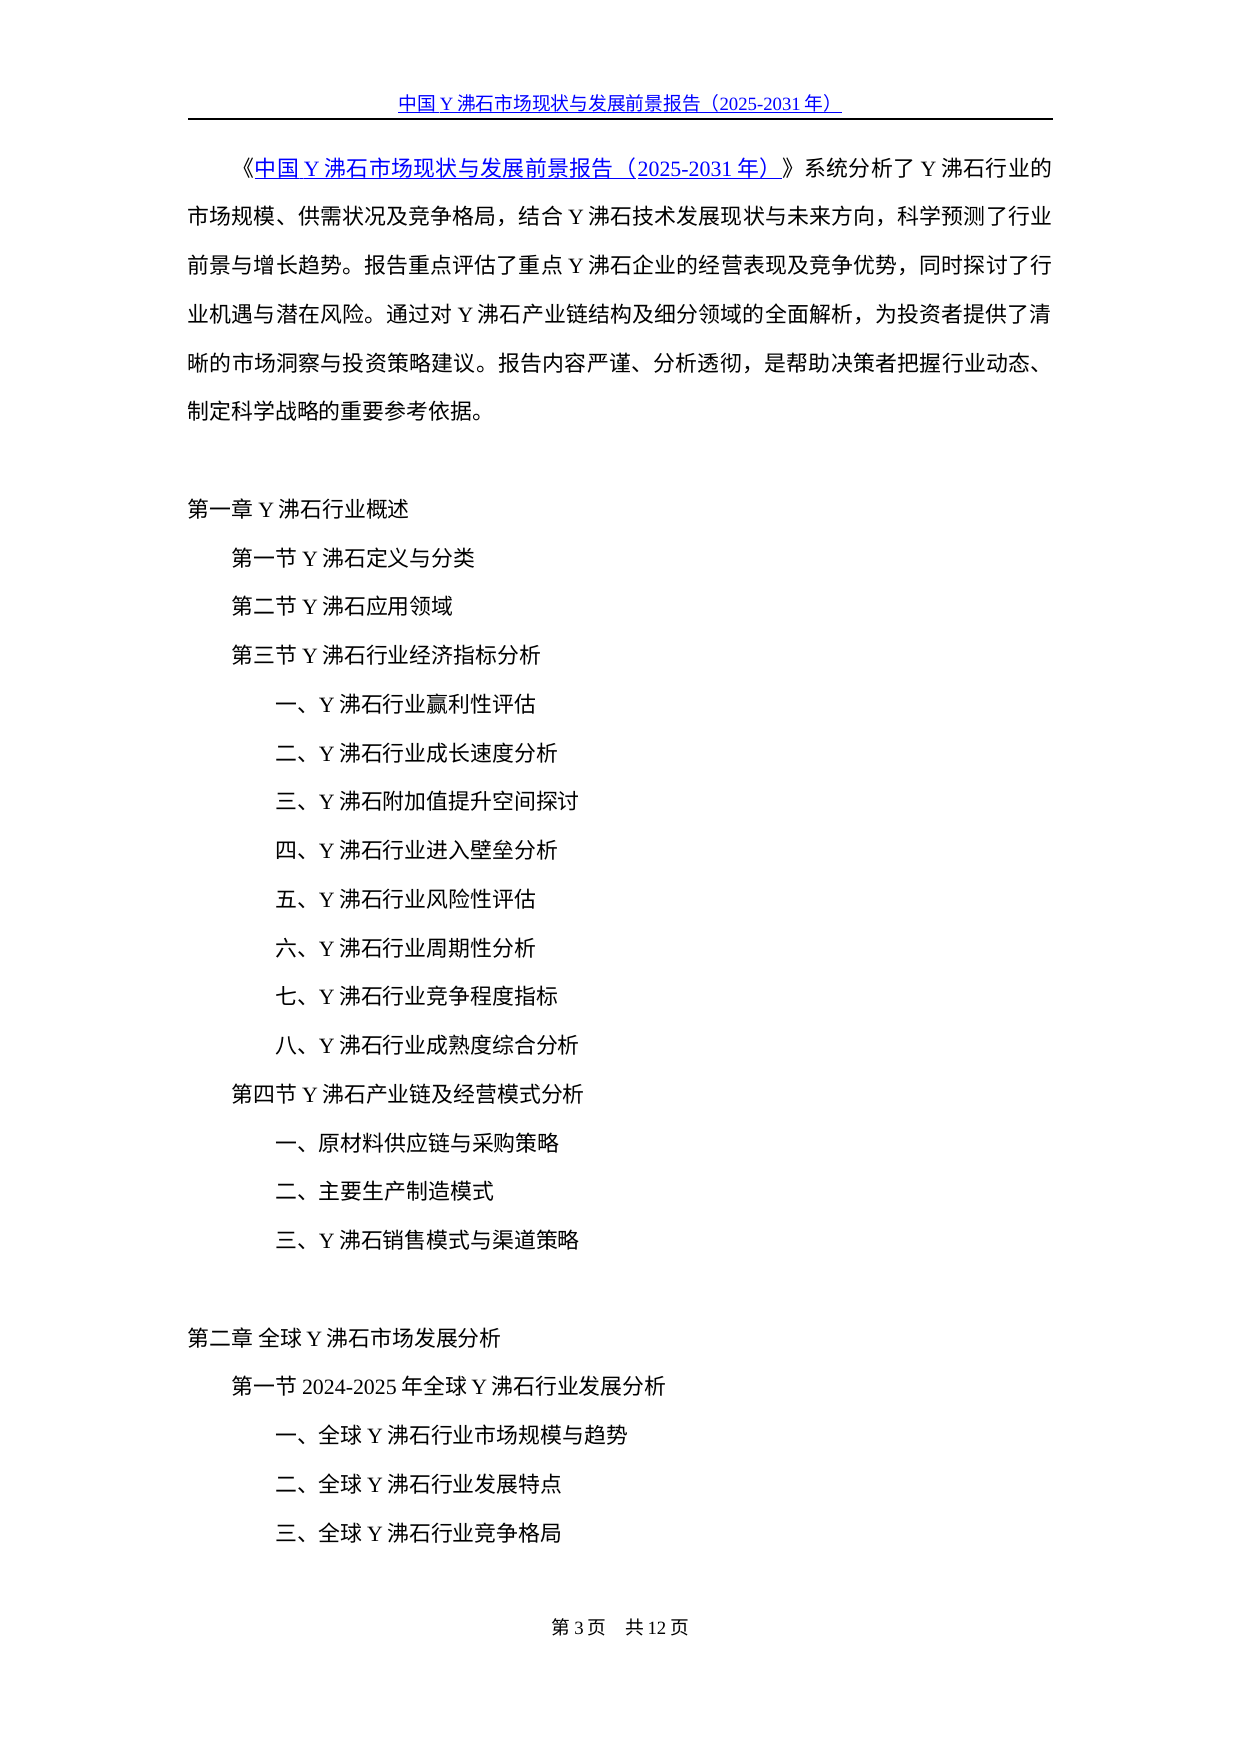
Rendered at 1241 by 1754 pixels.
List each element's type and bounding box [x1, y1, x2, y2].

text [187, 150, 1053, 1548]
